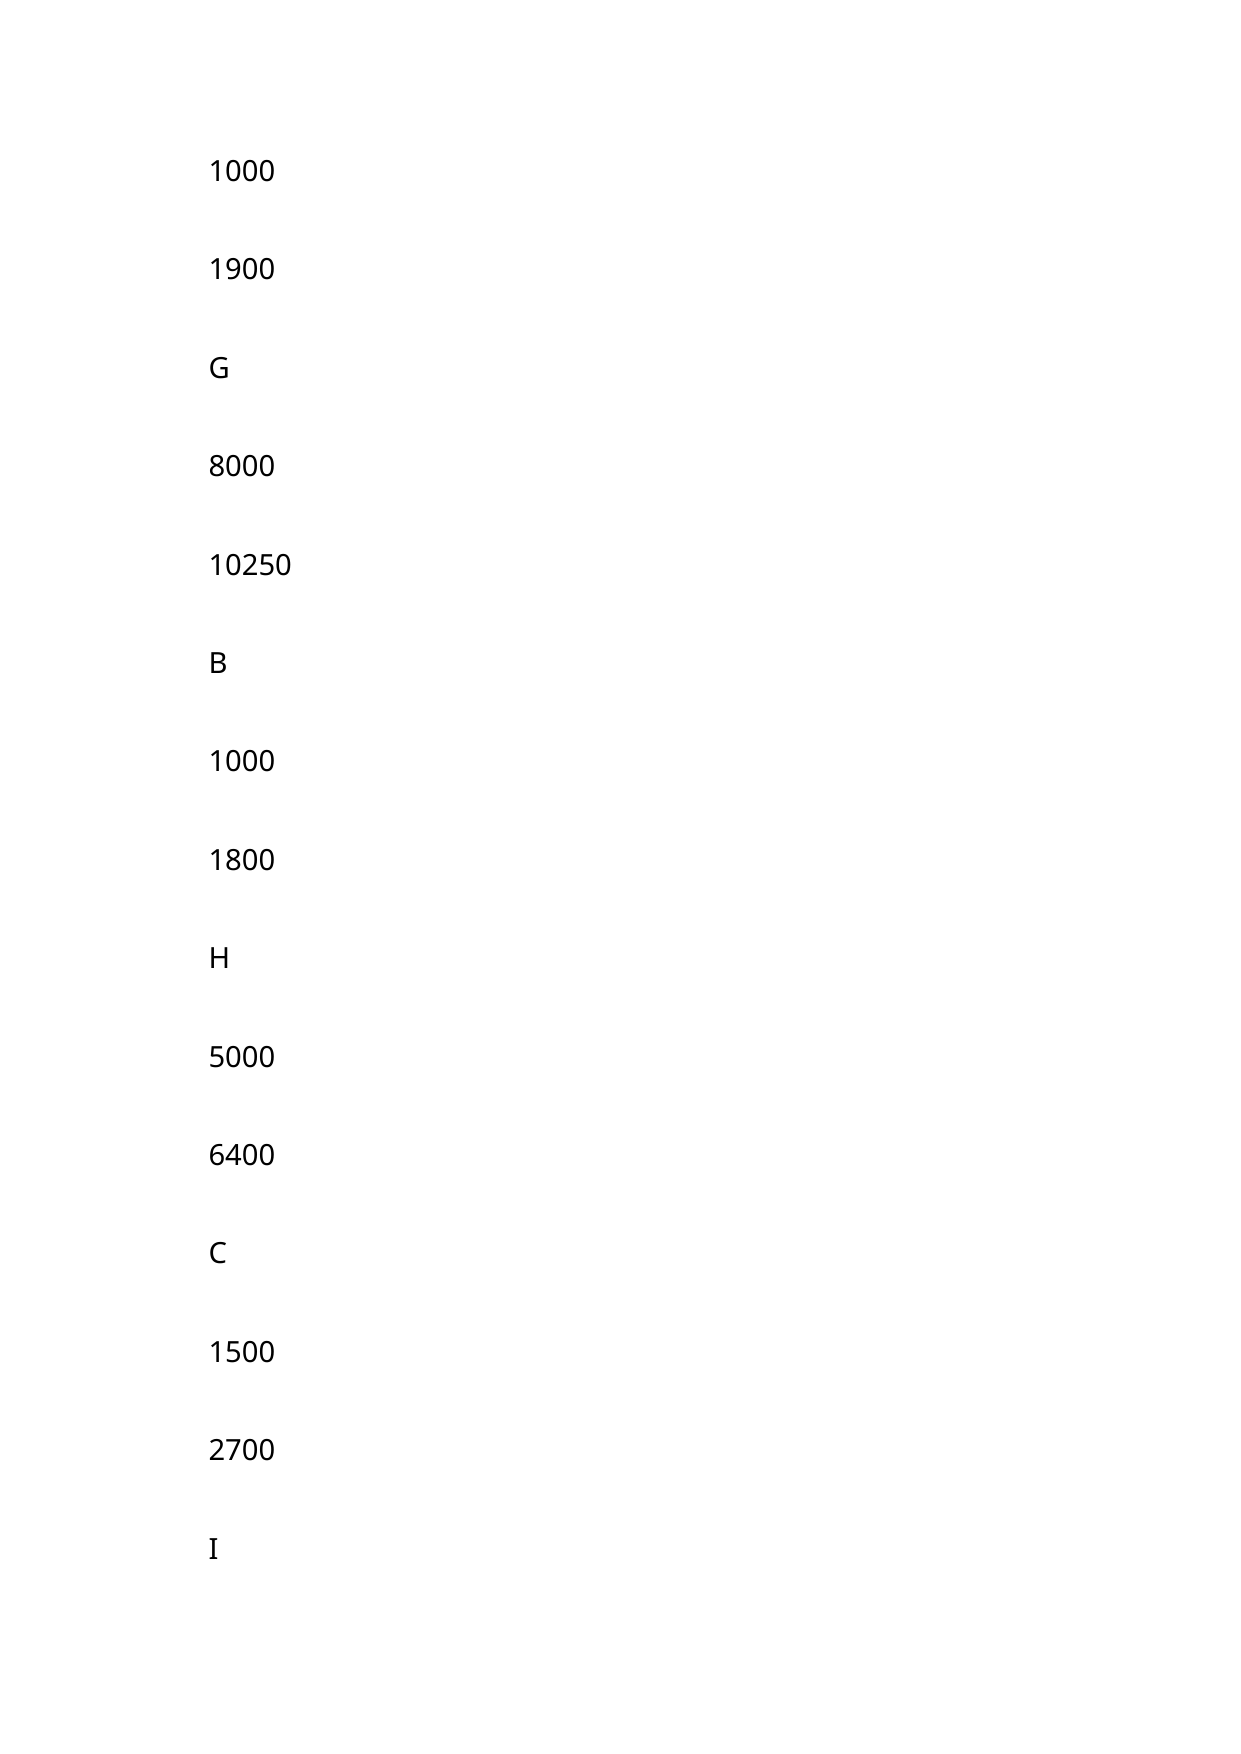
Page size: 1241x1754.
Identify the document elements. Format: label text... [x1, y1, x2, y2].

text 6400 [150, 1134, 1090, 1174]
text 1000 [150, 150, 1090, 190]
text 2700 [150, 1430, 1090, 1469]
text 8000 [150, 445, 1090, 485]
text 1000 [150, 741, 1090, 780]
text G [150, 347, 1090, 387]
text 10250 [150, 544, 1090, 583]
text H [150, 937, 1090, 977]
text 5000 [150, 1036, 1090, 1076]
text 1500 [150, 1331, 1090, 1371]
text C [150, 1233, 1090, 1272]
text 1900 [150, 248, 1090, 288]
text I [150, 1528, 1090, 1568]
text B [150, 642, 1090, 682]
text 1800 [150, 839, 1090, 879]
